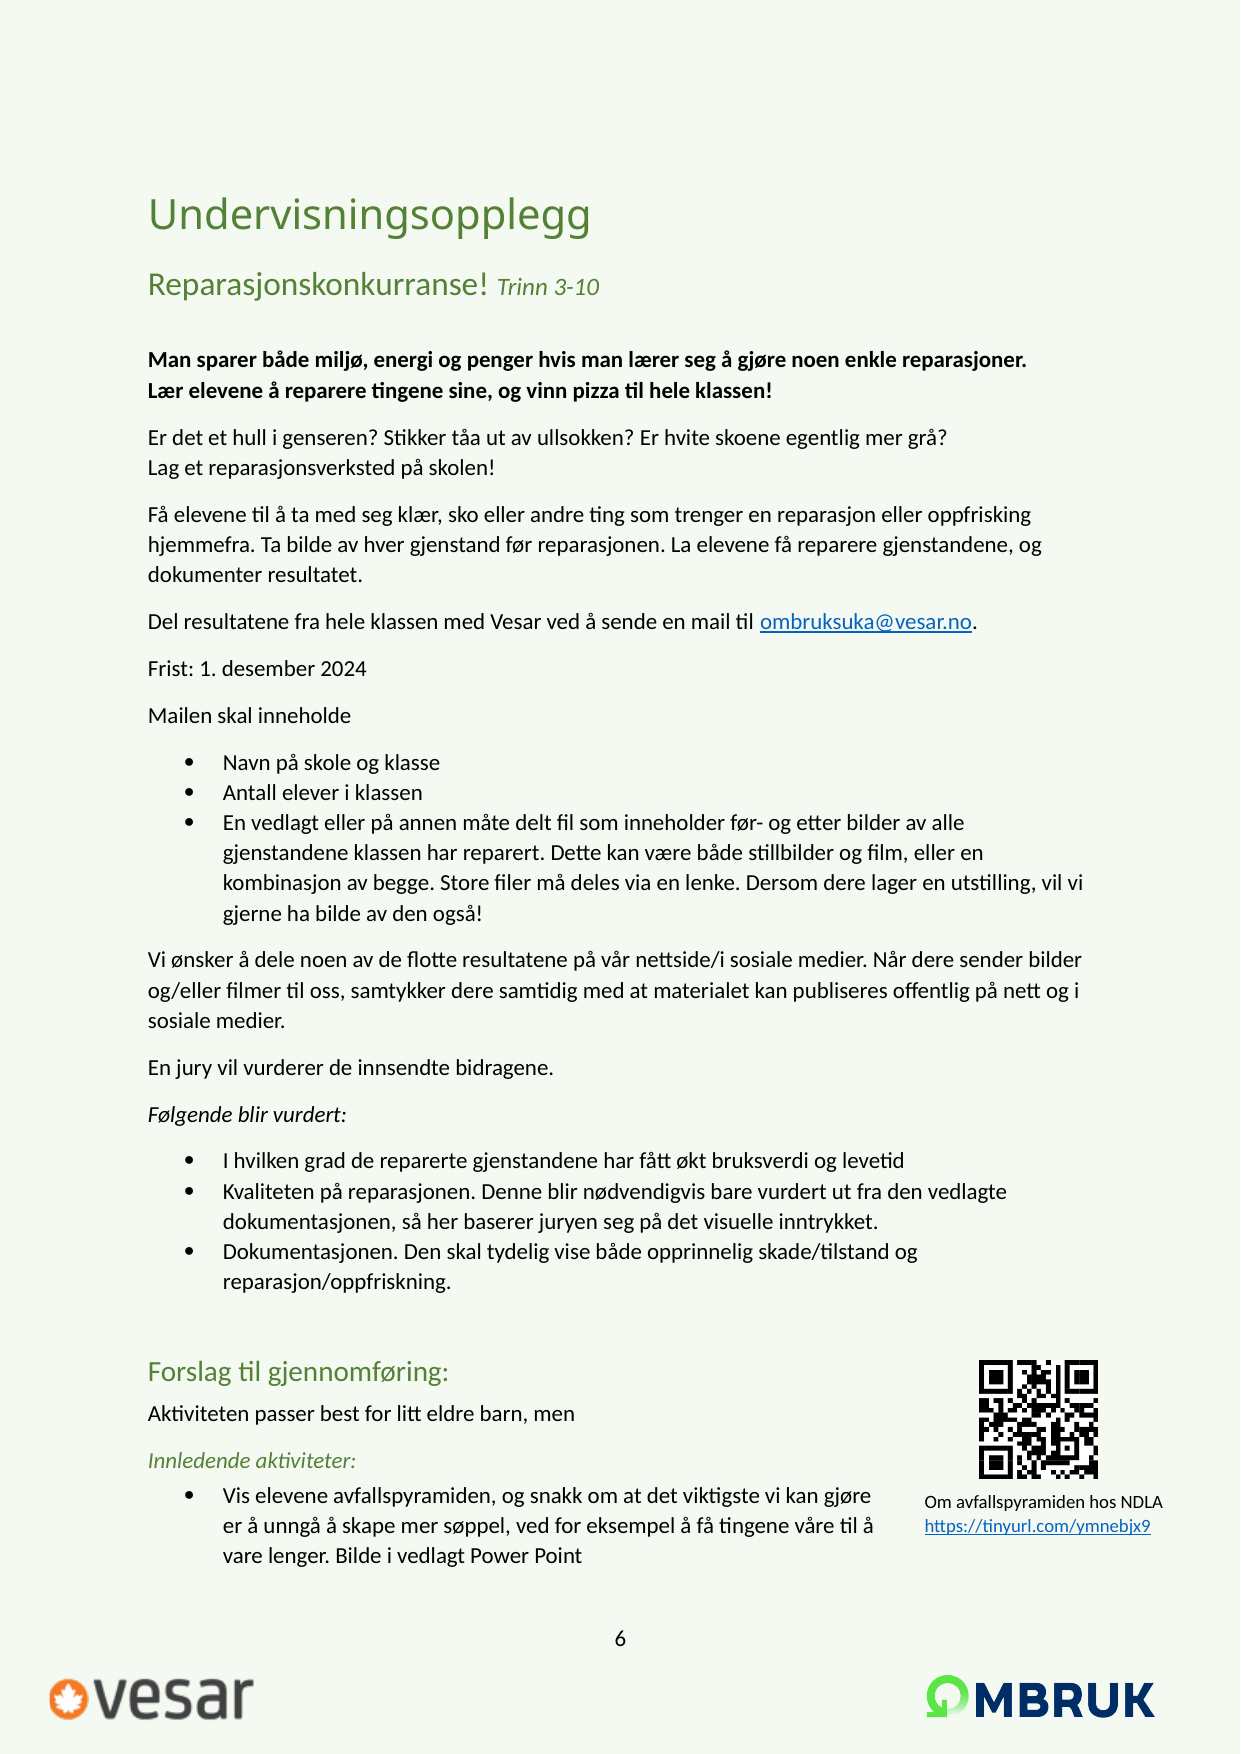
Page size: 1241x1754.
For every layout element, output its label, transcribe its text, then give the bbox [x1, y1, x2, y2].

subtitle Undervisningsopplegg [148, 185, 1093, 242]
text Få elevene til å ta med seg klær, sko eller andre ting som trenger en reparasjon eller oppfrisking hjemmefra. Ta bilde av hver gjenstand før reparasjonen. La elevene få reparere gjenstandene, og dokumenter resultatet. [148, 500, 1093, 588]
text Frist: 1. desember 2024 [148, 654, 1093, 682]
list Antall elever i klassen [185, 778, 1093, 806]
list Dokumentasjonen. Den skal tydelig vise både opprinnelig skade/tilstand og reparasjon/oppfriskning. [185, 1237, 1093, 1295]
text En jury vil vurderer de innsendte bidragene. [148, 1053, 1093, 1081]
text Følgende blir vurdert: [148, 1100, 1093, 1128]
picture [911, 1667, 1167, 1726]
list I hvilken grad de reparerte gjenstandene har fått økt bruksverdi og levetid [185, 1147, 1093, 1174]
text Man sparer både miljø, energi og penger hvis man lærer seg å gjøre noen enkle reparasjoner. Lær elevene å reparere tingene sine, og vinn pizza til hele klassen! [148, 315, 1093, 404]
subtitle Forslag til gjennomføring: [148, 1314, 1093, 1388]
text Aktiviteten passer best for litt eldre barn, men [148, 1399, 979, 1427]
text Vi ønsker å dele noen av de flotte resultatene på vår nettside/i sosiale medier. Når dere sender bilder og/eller filmer til oss, samtykker dere samtidig med at materialet kan publiseres offentlig på nett og i sosiale medier. [148, 946, 1093, 1034]
subtitle Reparasjonskonkurranse! Trinn 3-10 [148, 263, 1093, 304]
picture [979, 1360, 1098, 1479]
subtitle Innledende aktiviteter: [148, 1446, 979, 1474]
list Kvaliteten på reparasjonen. Denne blir nødvendigvis bare vurdert ut fra den vedlagte dokumentasjonen, så her baserer juryen seg på det visuelle inntrykket. [185, 1177, 1093, 1235]
text Del resultatene fra hele klassen med Vesar ved å sende en mail til ombruksuka@vesar.no. [148, 607, 1093, 635]
list En vedlagt eller på annen måte delt fil som inneholder før- og etter bilder av alle gjenstandene klassen har reparert. Dette kan være både stillbilder og film, eller en kombinasjon av begge. Store filer må deles via en lenke. Dersom dere lager en utstilling, vil vi gjerne ha bilde av den også! [185, 808, 1093, 927]
list Navn på skole og klasse [185, 748, 1093, 776]
text Mailen skal inneholde [148, 701, 1093, 729]
list Vis elevene avfallspyramiden, og snakk om at det viktigste vi kan gjøre er å unngå å skape mer søppel, ved for eksempel å få tingene våre til å vare lenger. Bilde i vedlagt Power Point [185, 1481, 1093, 1569]
text Er det et hull i genseren? Stikker tåa ut av ullsokken? Er hvite skoene egentlig mer grå? Lag et reparasjonsverksted på skolen! [148, 423, 1093, 481]
picture [49, 1668, 254, 1728]
